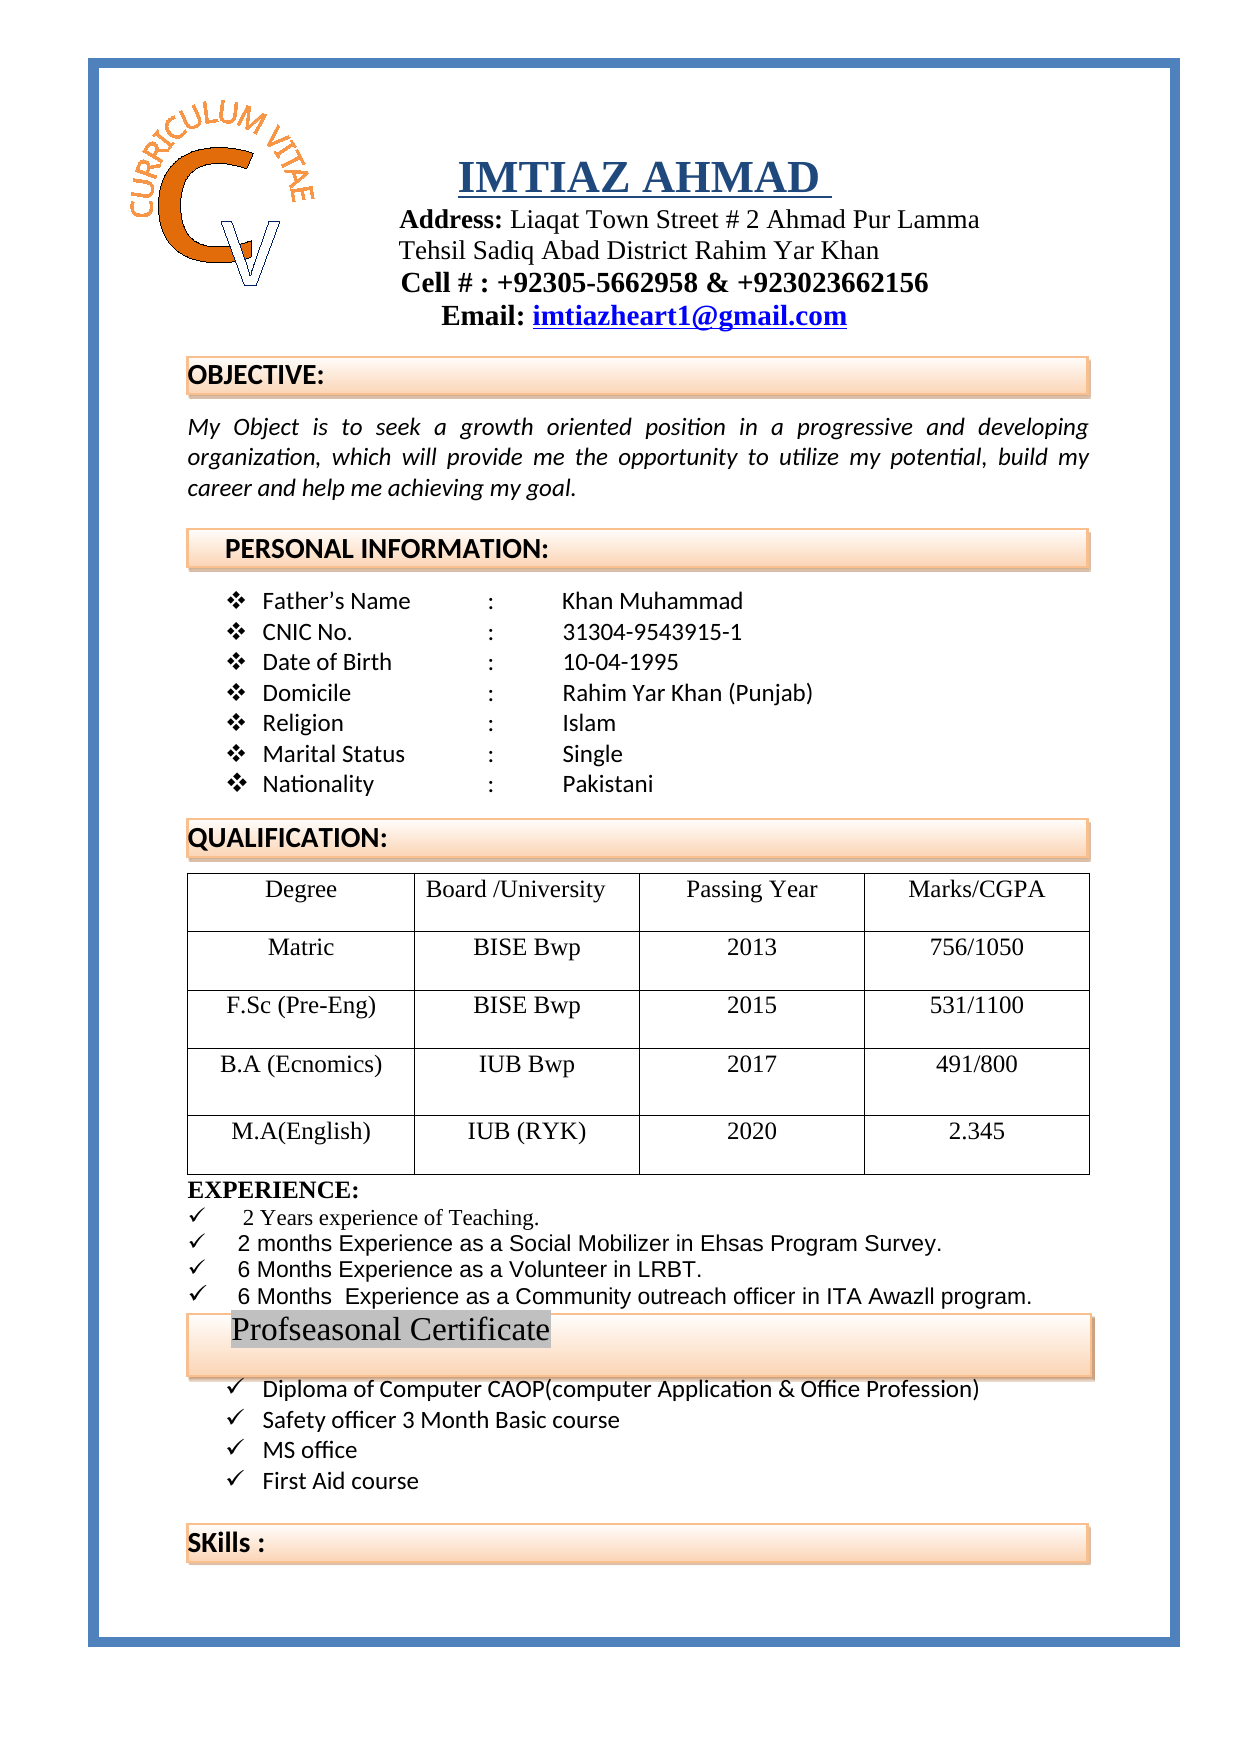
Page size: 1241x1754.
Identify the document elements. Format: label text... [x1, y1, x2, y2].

table_cell BISE Bwp [415, 932, 639, 989]
text Tehsil Sadiq Abad District Rahim Yar Khan [265, 234, 1090, 265]
table_cell 2015 [640, 991, 864, 1048]
list Father’s Name : Khan Muhammad [225, 585, 1090, 616]
text OBJECTIVE: [187, 356, 1090, 392]
table_cell F.Sc (Pre-Eng) [188, 991, 414, 1048]
table_cell 2013 [640, 932, 864, 989]
table_cell 531/1100 [865, 991, 1089, 1048]
list Nationality : Pakistani [225, 768, 1090, 799]
table_cell 2020 [640, 1116, 864, 1174]
list EXPERIENCE: [187, 1175, 1090, 1204]
text IMTIAZ AHMAD [187, 150, 1090, 203]
table_cell IUB (RYK) [415, 1116, 639, 1174]
text Address: Liaqat Town Street # 2 Ahmad Pur Lamma [187, 203, 1090, 234]
list 6 Months Experience as a Volunteer in LRBT. [187, 1256, 1090, 1283]
list Domicile : Rahim Yar Khan (Punjab) [225, 677, 1090, 707]
table_cell IUB Bwp [415, 1049, 639, 1115]
list Diploma of Computer CAOP(computer Application & Office Profession) [225, 1373, 1090, 1404]
table_header Board /University [415, 874, 639, 931]
table_cell 2.345 [865, 1116, 1089, 1174]
list Profseasonal Certificate [231, 1309, 1090, 1348]
table_cell BISE Bwp [415, 991, 639, 1048]
table_cell 756/1050 [865, 932, 1089, 989]
list MS office [225, 1434, 1090, 1465]
list First Aid course [225, 1465, 1090, 1495]
list 6 Months Experience as a Community outreach officer in ITA Awazll program. [187, 1283, 1090, 1309]
text SKills : [187, 1524, 1090, 1560]
text Cell # : +92305-5662958 & +923023662156 [187, 265, 1090, 298]
table_header Marks/CGPA [865, 874, 1089, 931]
list Date of Birth : 10-04-1995 [225, 646, 1090, 677]
list Religion : Islam [225, 707, 1090, 738]
text PERSONAL INFORMATION: [187, 531, 1090, 566]
list 2 months Experience as a Social Mobilizer in Ehsas Program Survey. [187, 1230, 1090, 1256]
table_cell 491/800 [865, 1049, 1089, 1115]
table_cell Matric [188, 932, 414, 989]
list Marital Status : Single [225, 738, 1090, 768]
table_header Degree [188, 874, 414, 931]
text QUALIFICATION: [187, 819, 1090, 855]
text Email: imtiazheart1@gmail.com [187, 298, 1090, 332]
table_cell M.A(English) [188, 1116, 414, 1174]
list Safety officer 3 Month Basic course [225, 1404, 1090, 1434]
table_header Passing Year [640, 874, 864, 931]
table_cell 2017 [640, 1049, 864, 1115]
list CNIC No. : 31304-9543915-1 [225, 616, 1090, 646]
table_cell B.A (Ecnomics) [188, 1049, 414, 1115]
list 2 Years experience of Teaching. [187, 1204, 1090, 1230]
text My Object is to seek a growth oriented position in a progressive and developing organization, which will provide me the opportunity to utilize my potential, build my career and help me achieving my goal. [187, 411, 1090, 502]
